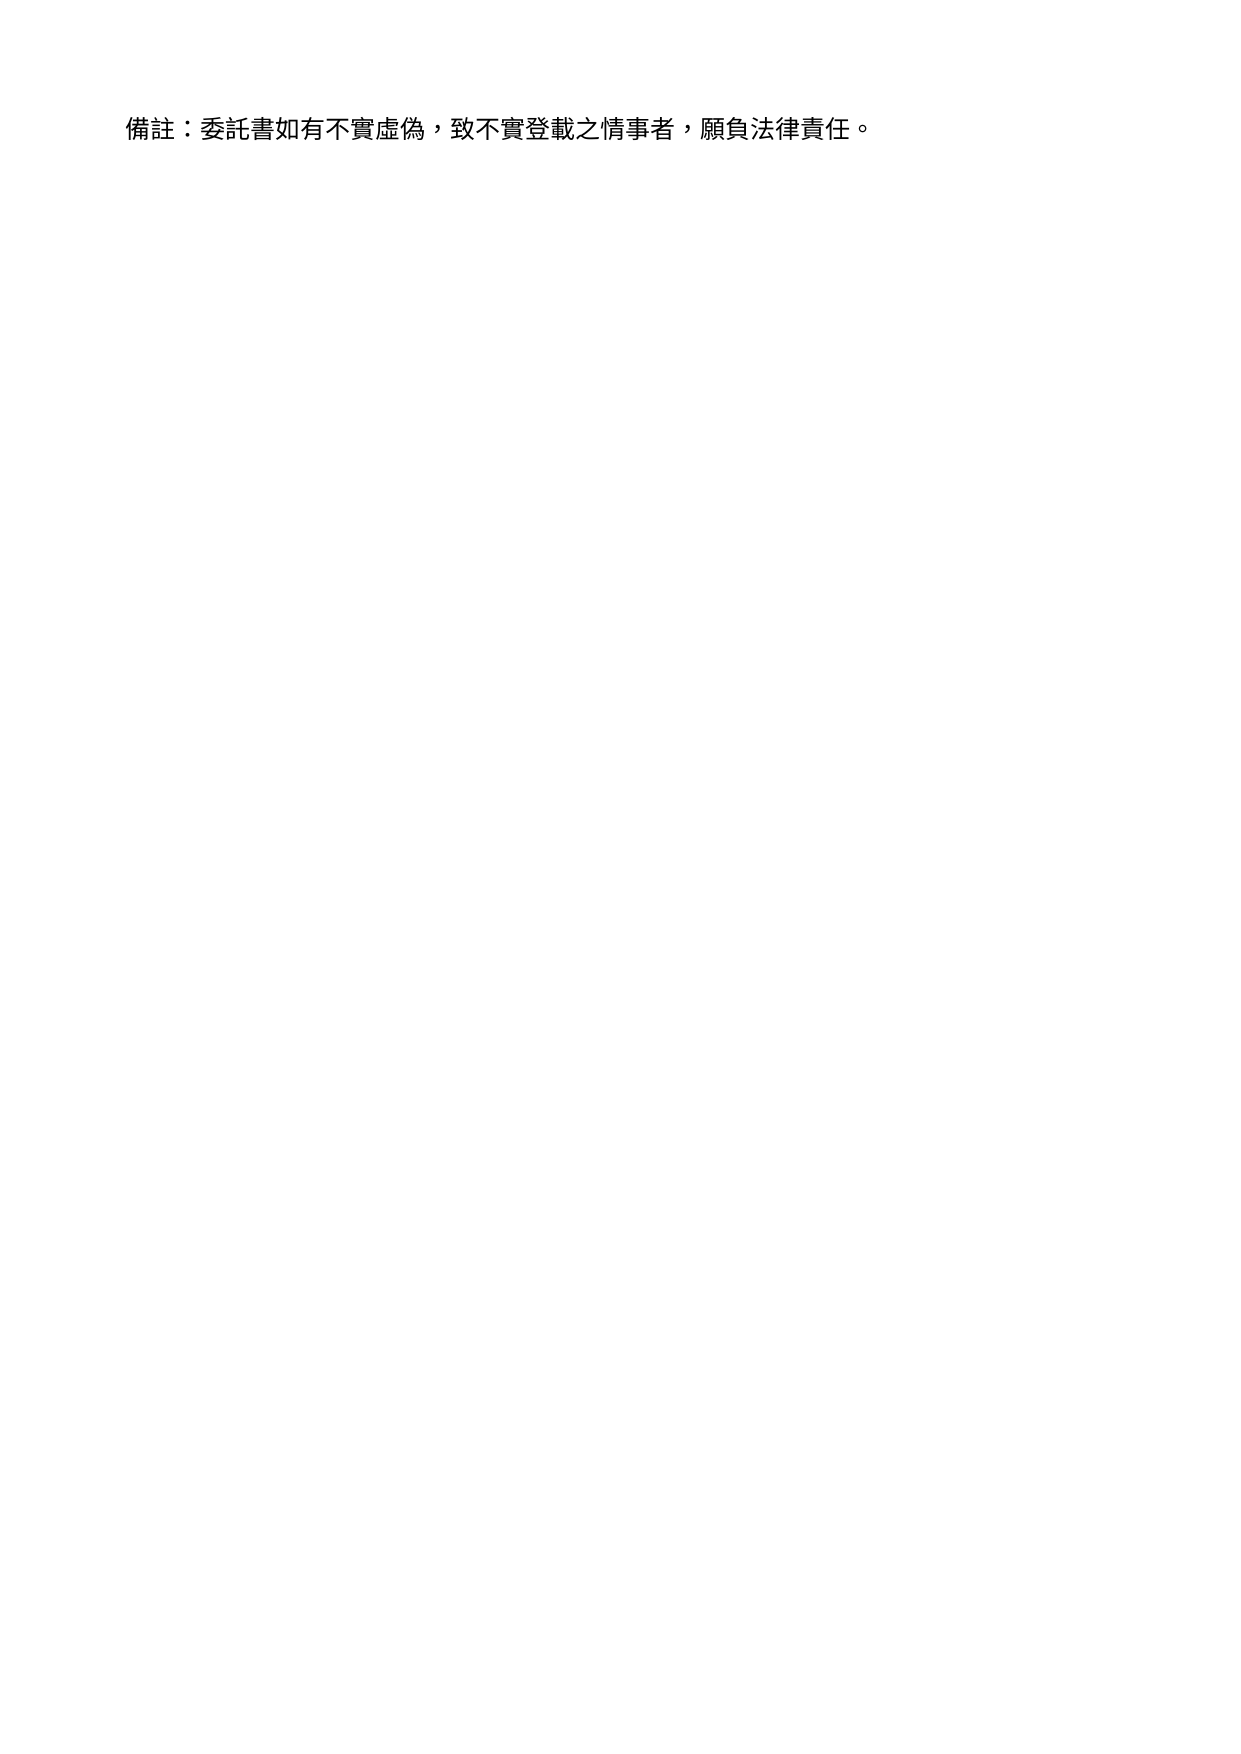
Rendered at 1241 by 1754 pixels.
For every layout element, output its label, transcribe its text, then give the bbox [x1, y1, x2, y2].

text 備註：委託書如有不實虛偽，致不實登載之情事者，願負法律責任。 [125, 109, 1165, 145]
